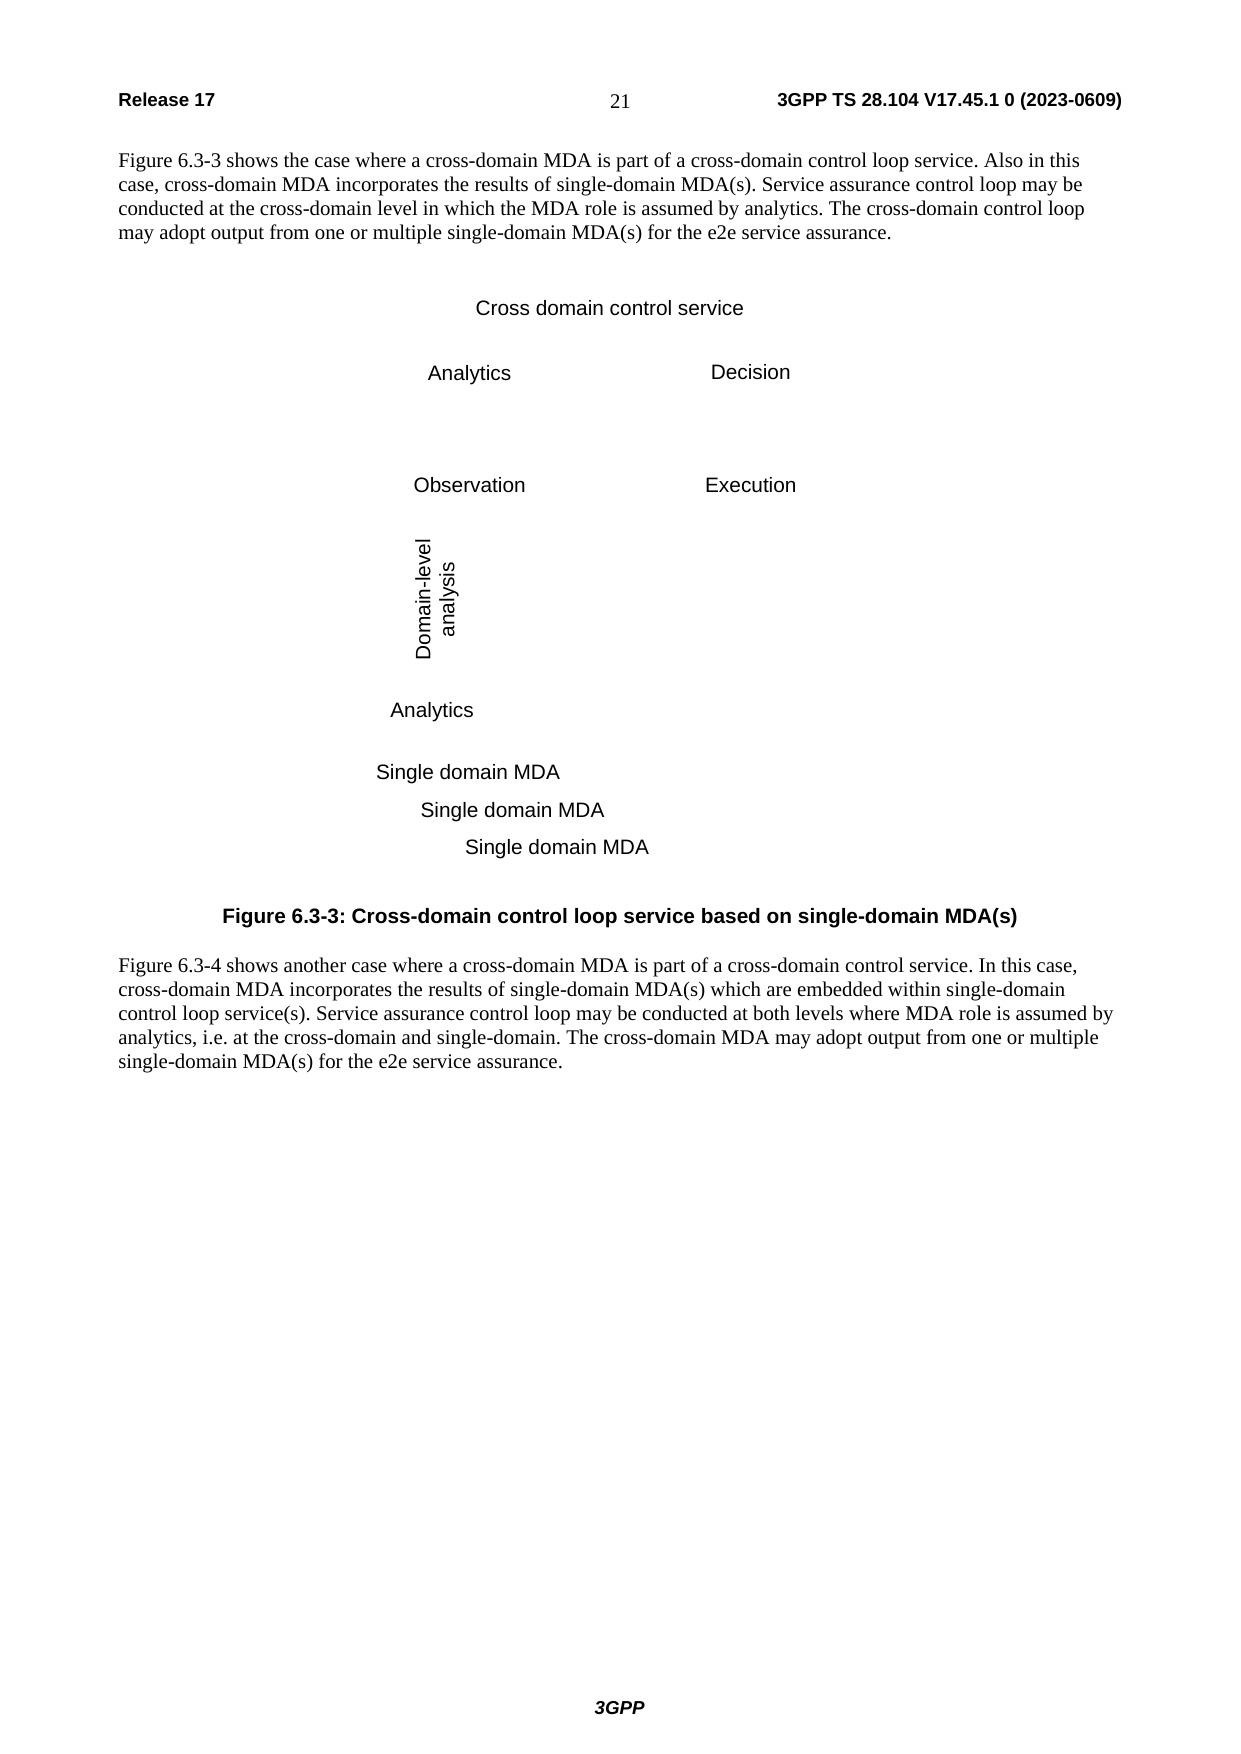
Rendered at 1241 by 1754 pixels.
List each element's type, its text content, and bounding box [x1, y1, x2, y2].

text Figure 6.3-3 shows the case where a cross-domain MDA is part of a cross-domain control loop service. Also in this case, cross-domain MDA incorporates the results of single-domain MDA(s). Service assurance control loop may be conducted at the cross-domain level in which the MDA role is assumed by analytics. The cross-domain control loop may adopt output from one or multiple single-domain MDA(s) for the e2e service assurance. [118, 147, 1122, 244]
text Figure 6.3-3: Cross-domain control loop service based on single-domain MDA(s) [118, 904, 1122, 928]
text Figure 6.3-4 shows another case where a cross-domain MDA is part of a cross-domain control service. In this case, cross-domain MDA incorporates the results of single-domain MDA(s) which are embedded within single-domain control loop service(s). Service assurance control loop may be conducted at both levels where MDA role is assumed by analytics, i.e. at the cross-domain and single-domain. The cross-domain MDA may adopt output from one or multiple single-domain MDA(s) for the e2e service assurance. [118, 953, 1122, 1073]
